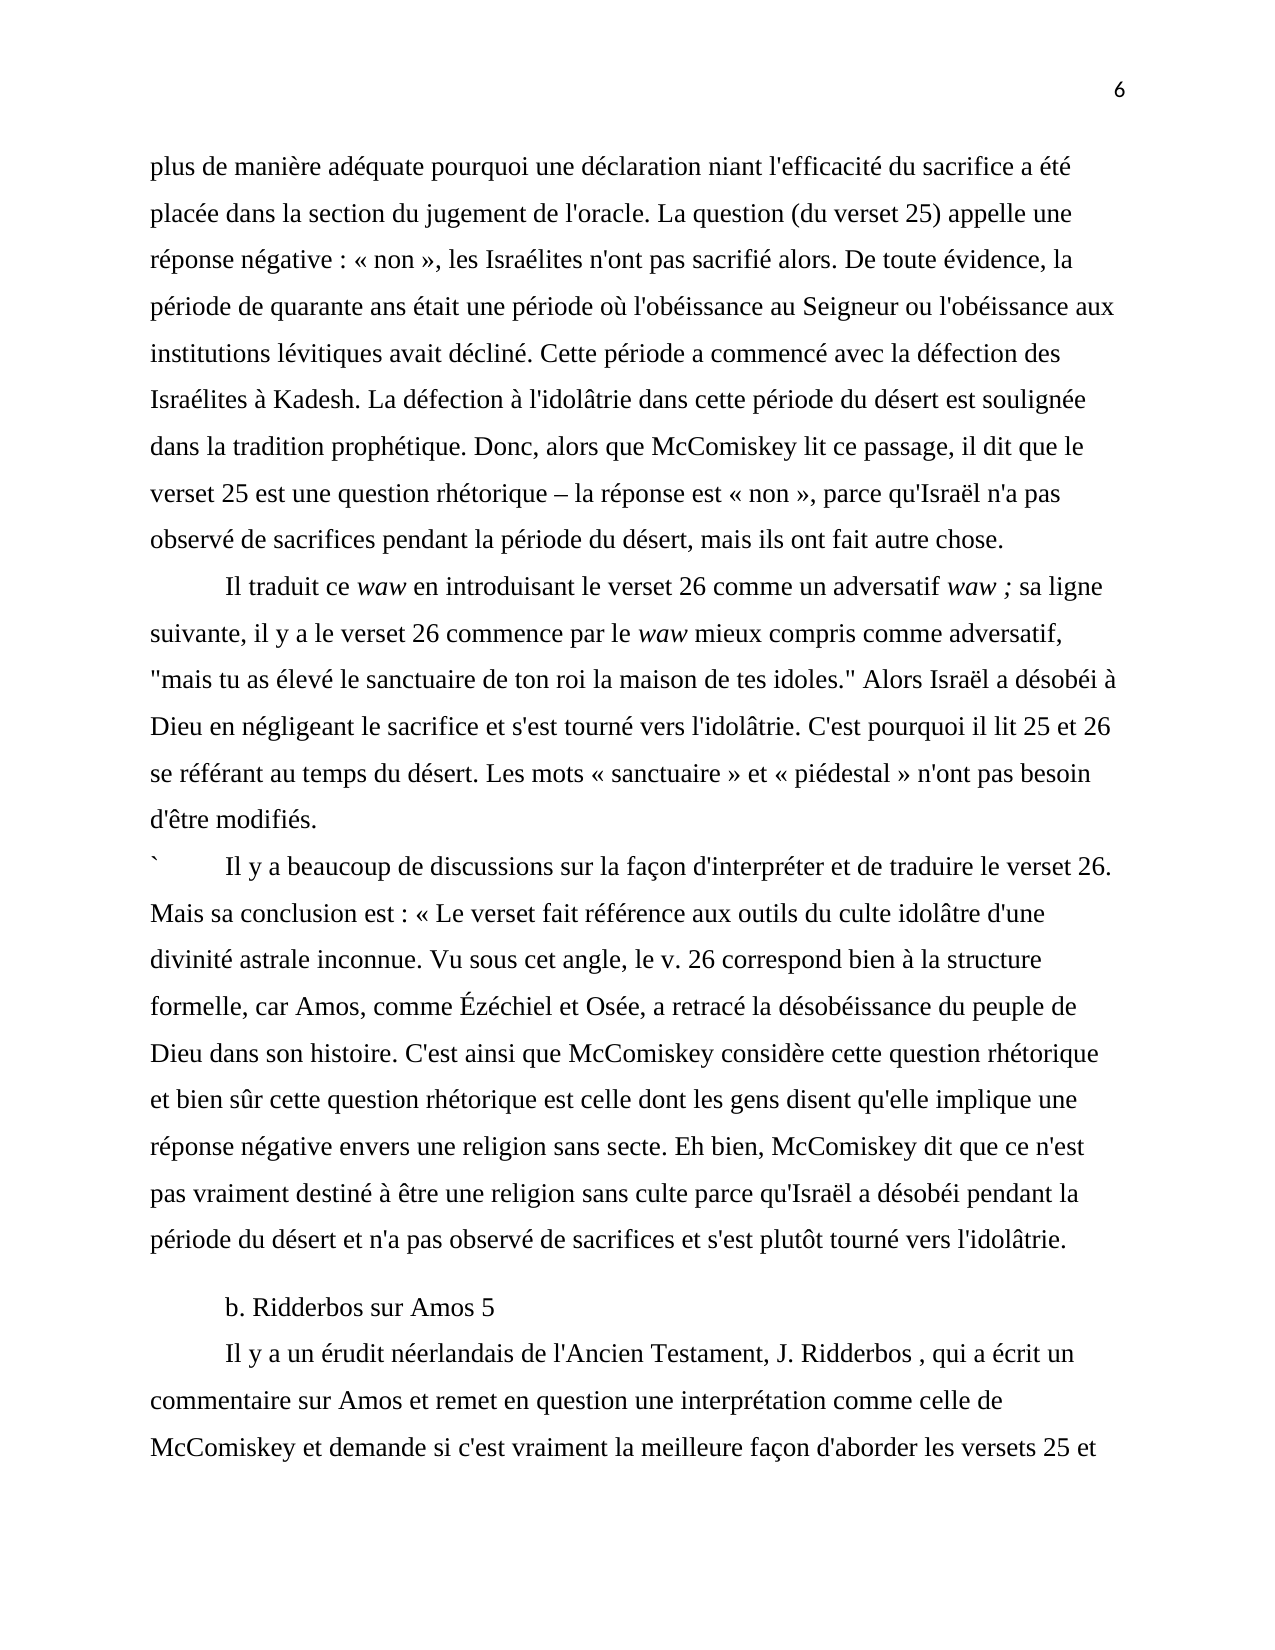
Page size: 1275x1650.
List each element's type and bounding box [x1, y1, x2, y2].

text [150, 1291, 1125, 1462]
text [150, 150, 1125, 1254]
